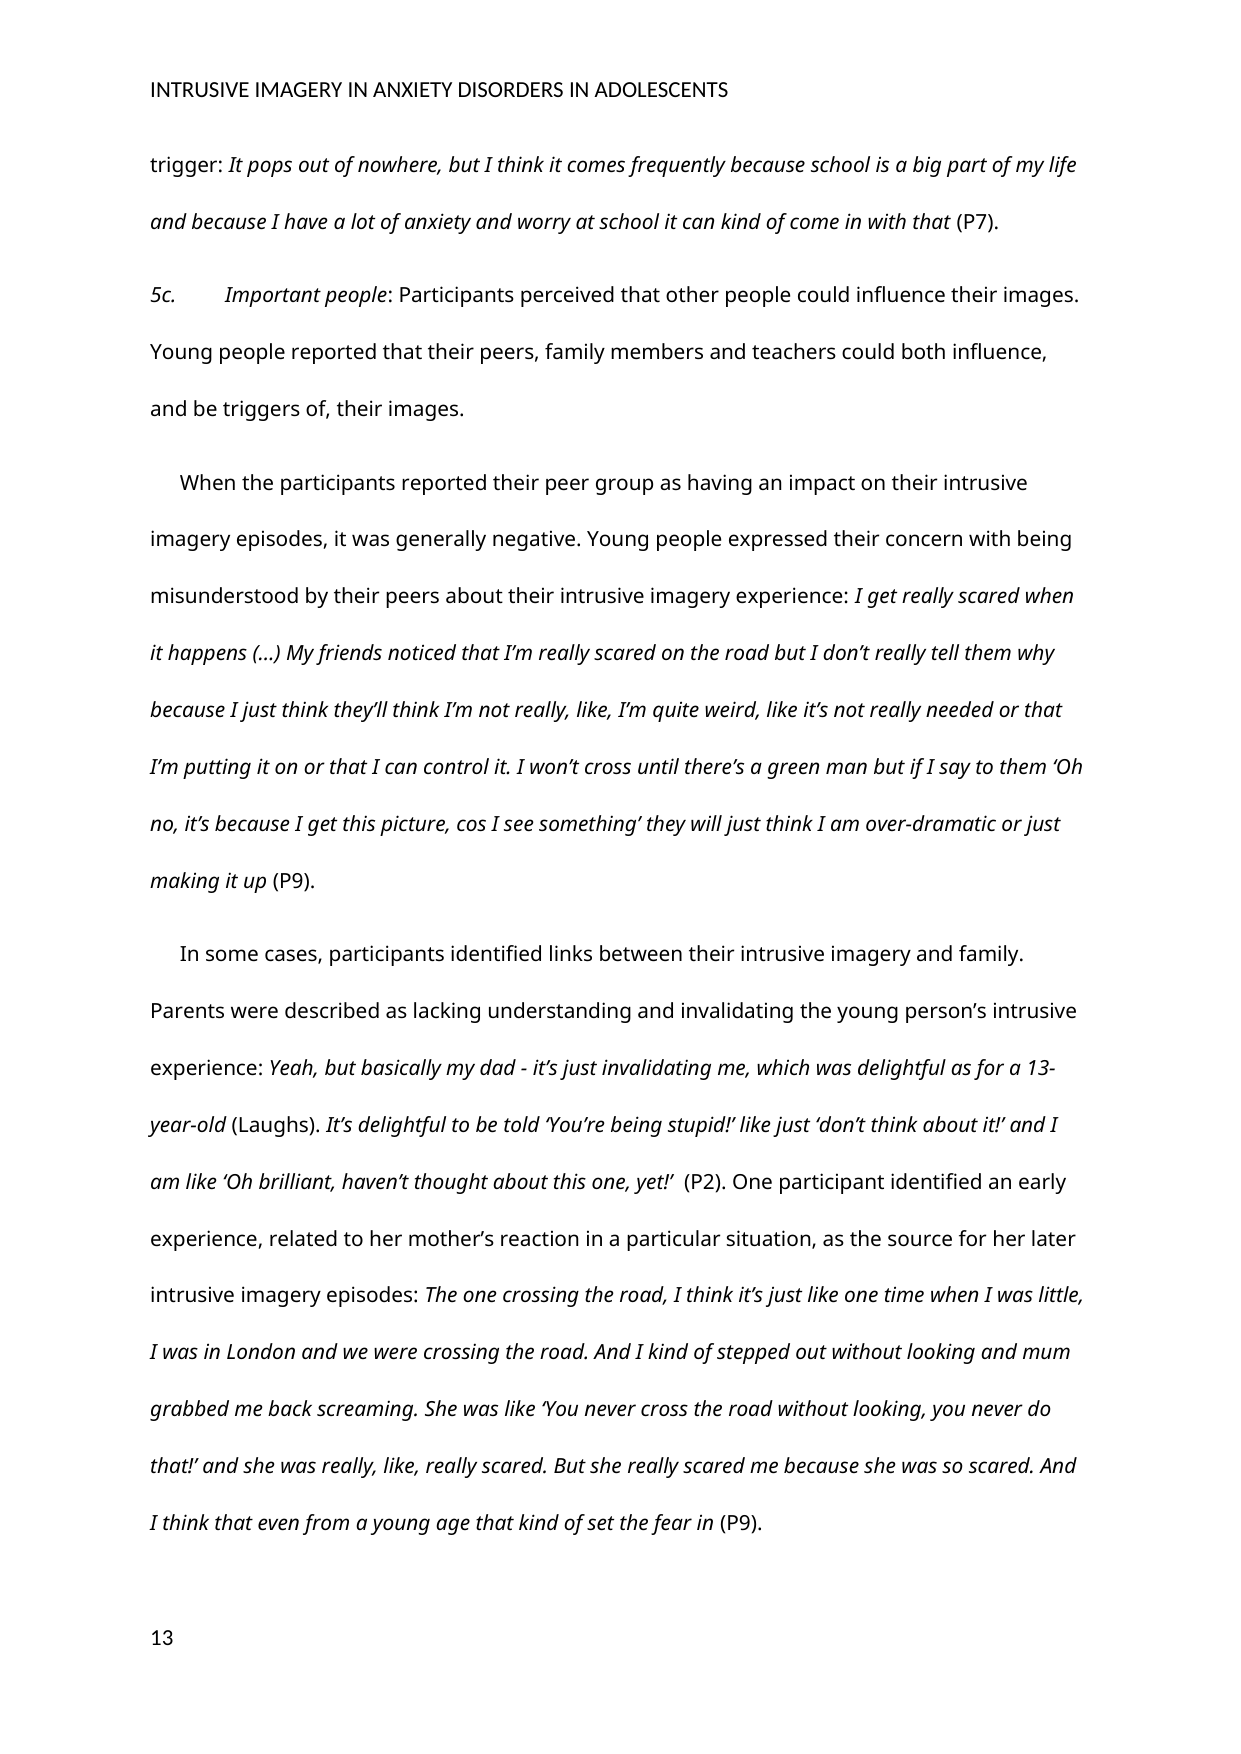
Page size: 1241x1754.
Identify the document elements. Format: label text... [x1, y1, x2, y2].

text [150, 150, 1090, 235]
text 5c. Important people: Participants perceived that other people could influence their images. Young people reported that their peers, family members and teachers could both influence, and be triggers of, their images. [150, 280, 1090, 423]
text When the participants reported their peer group as having an impact on their intrusive imagery episodes, it was generally negative. Young people expressed their concern with being misunderstood by their peers about their intrusive imagery experience: I get really scared when it happens (…) My friends noticed that I’m really scared on the road but I don’t really tell them why because I just think they’ll think I’m not really, like, I’m quite weird, like it’s not really needed or that I’m putting it on or that I can control it. I won’t cross until there’s a green man but if I say to them ‘Oh no, it’s because I get this picture, cos I see something’ they will just think I am over-dramatic or just making it up (P9). [150, 468, 1090, 894]
text In some cases, participants identified links between their intrusive imagery and family. Parents were described as lacking understanding and invalidating the young person’s intrusive experience: Yeah, but basically my dad - it’s just invalidating me, which was delightful as for a 13-year-old (Laughs). It’s delightful to be told ‘You’re being stupid!’ like just ‘don’t think about it!’ and I am like ‘Oh brilliant, haven’t thought about this one, yet!’ (P2). One participant identified an early experience, related to her mother’s reaction in a particular situation, as the source for her later intrusive imagery episodes: The one crossing the road, I think it’s just like one time when I was little, I was in London and we were crossing the road. And I kind of stepped out without looking and mum grabbed me back screaming. She was like ‘You never cross the road without looking, you never do that!’ and she was really, like, really scared. But she really scared me because she was so scared. And I think that even from a young age that kind of set the fear in (P9). [150, 939, 1090, 1537]
